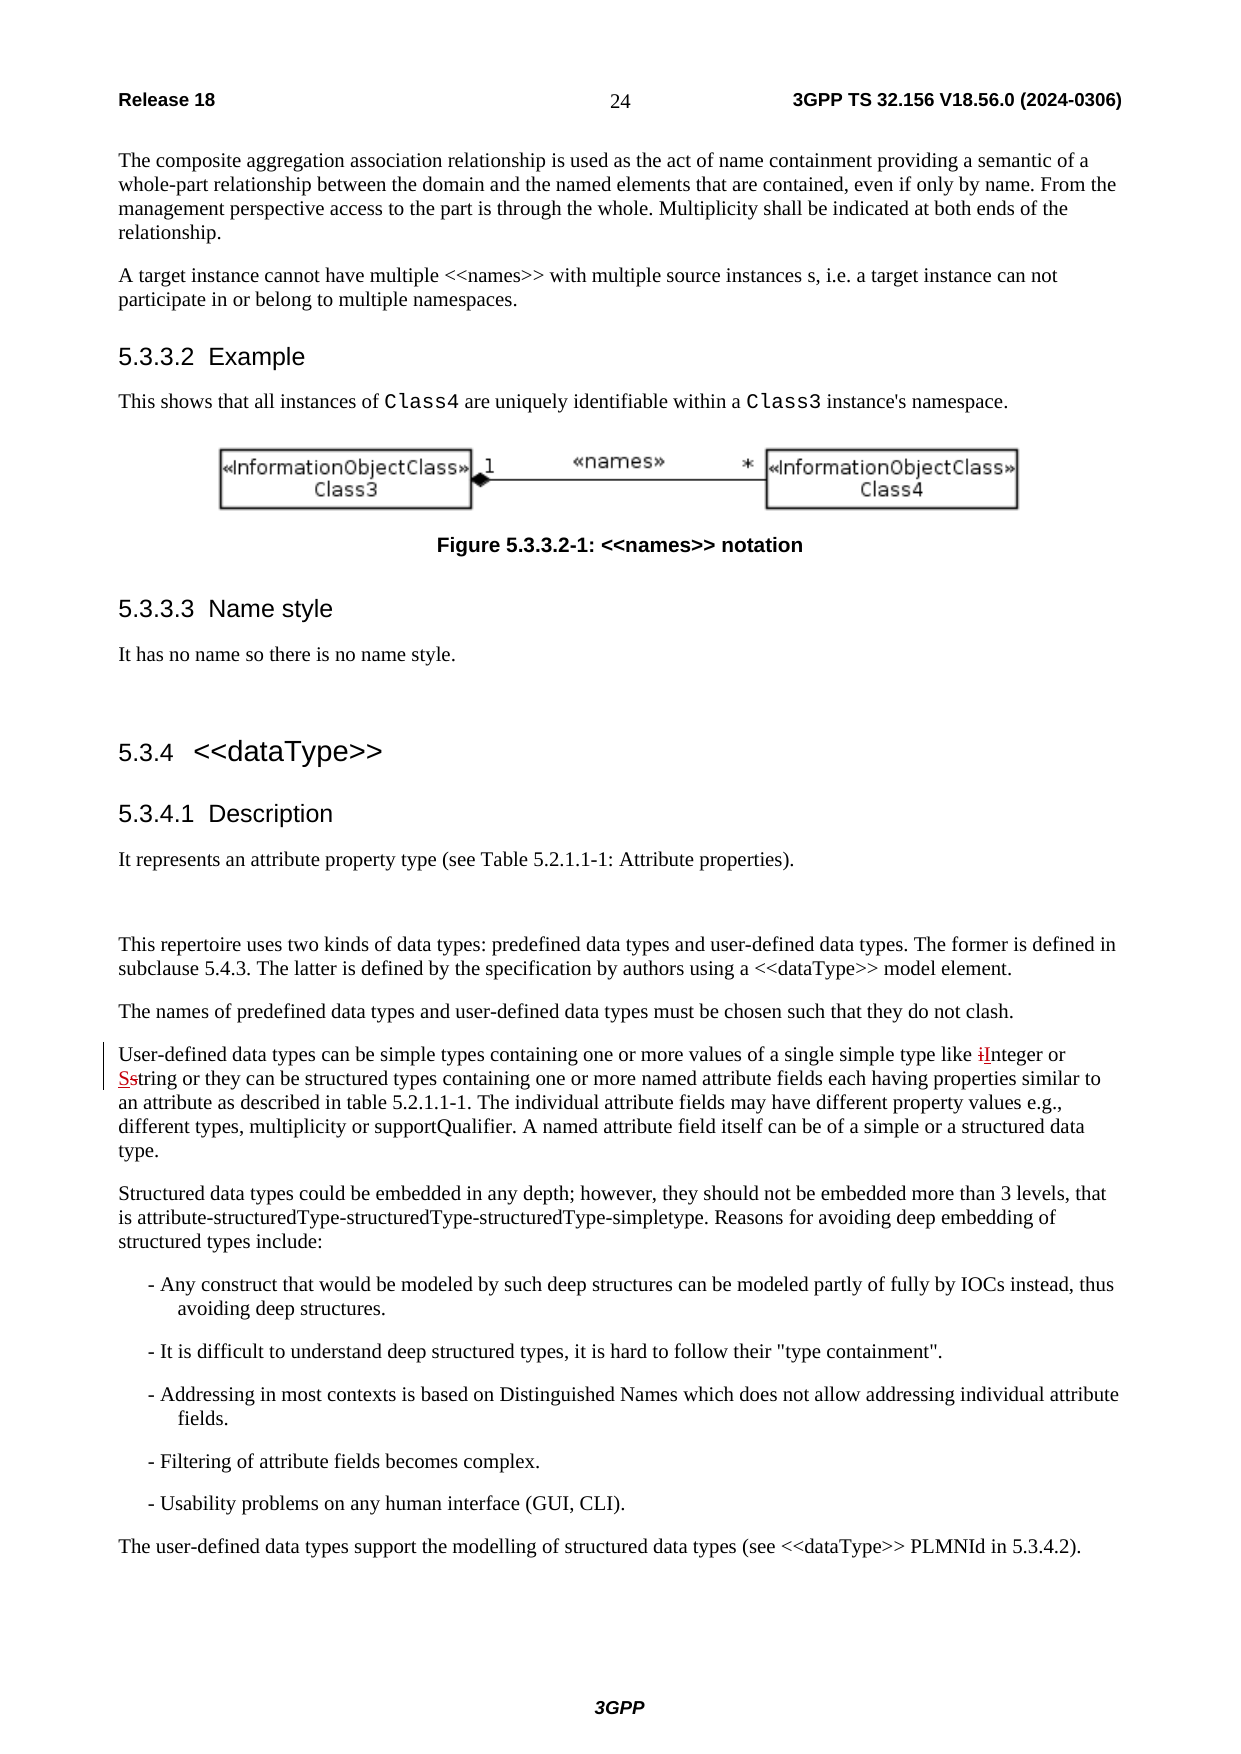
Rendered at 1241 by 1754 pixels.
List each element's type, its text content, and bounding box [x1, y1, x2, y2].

subtitle 5.3.3.2 Example [118, 342, 1122, 371]
text This repertoire uses two kinds of data types: predefined data types and user-defined data types. The former is defined in subclause 5.4.3. The latter is defined by the specification by authors using a <<dataType>> model element. [118, 932, 1122, 980]
text This shows that all instances of Class4 are uniquely identifiable within a Class3 instance's namespace. [118, 389, 1122, 415]
text A target instance cannot have multiple <<names>> with multiple source instances s, i.e. a target instance can not participate in or belong to multiple namespaces. [118, 262, 1122, 311]
subtitle 5.3.3.3 Name style [118, 594, 1122, 623]
text - Addressing in most contexts is based on Distinguished Names which does not allow addressing individual attribute fields. [148, 1382, 1122, 1430]
text It has no name so there is no name style. [118, 642, 1122, 666]
text Structured data types could be embedded in any depth; however, they should not be embedded more than 3 levels, that is attribute-structuredType-structuredType-structuredType-simpletype. Reasons for avoiding deep embedding of structured types include: [118, 1181, 1122, 1253]
text Figure 5.3.3.2-1: <<names>> notation [118, 533, 1122, 557]
text - Usability problems on any human interface (GUI, CLI). [148, 1491, 1122, 1515]
subtitle 5.3.4.1 Description [118, 799, 1122, 828]
text - It is difficult to understand deep structured types, it is hard to follow their "type containment". [148, 1339, 1122, 1363]
text It represents an attribute property type (see Table 5.2.1.1-1: Attribute properties). [118, 847, 1122, 871]
text - Any construct that would be modeled by such deep structures can be modeled partly of fully by IOCs instead, thus avoiding deep structures. [148, 1272, 1122, 1320]
picture [215, 440, 1026, 514]
subtitle 5.3.4 <<dataType>> [118, 734, 1122, 768]
text - Filtering of attribute fields becomes complex. [148, 1448, 1122, 1473]
text The composite aggregation association relationship is used as the act of name containment providing a semantic of a whole-part relationship between the domain and the named elements that are contained, even if only by name. From the management perspective access to the part is through the whole. Multiplicity shall be indicated at both ends of the relationship. [118, 147, 1122, 244]
text User-defined data types can be simple types containing one or more values of a single simple type like nteger or tring or they can be structured types containing one or more named attribute fields each having properties similar to an attribute as described in table 5.2.1.1-1. The individual attribute fields may have different property values e.g., different types, multiplicity or supportQualifier. A named attribute field itself can be of a simple or a structured data type. [118, 1042, 1122, 1162]
text The user-defined data types support the modelling of structured data types (see <<dataType>> PLMNId in 5.3.4.2). [118, 1534, 1122, 1558]
text The names of predefined data types and user-defined data types must be chosen such that they do not clash. [118, 999, 1122, 1023]
